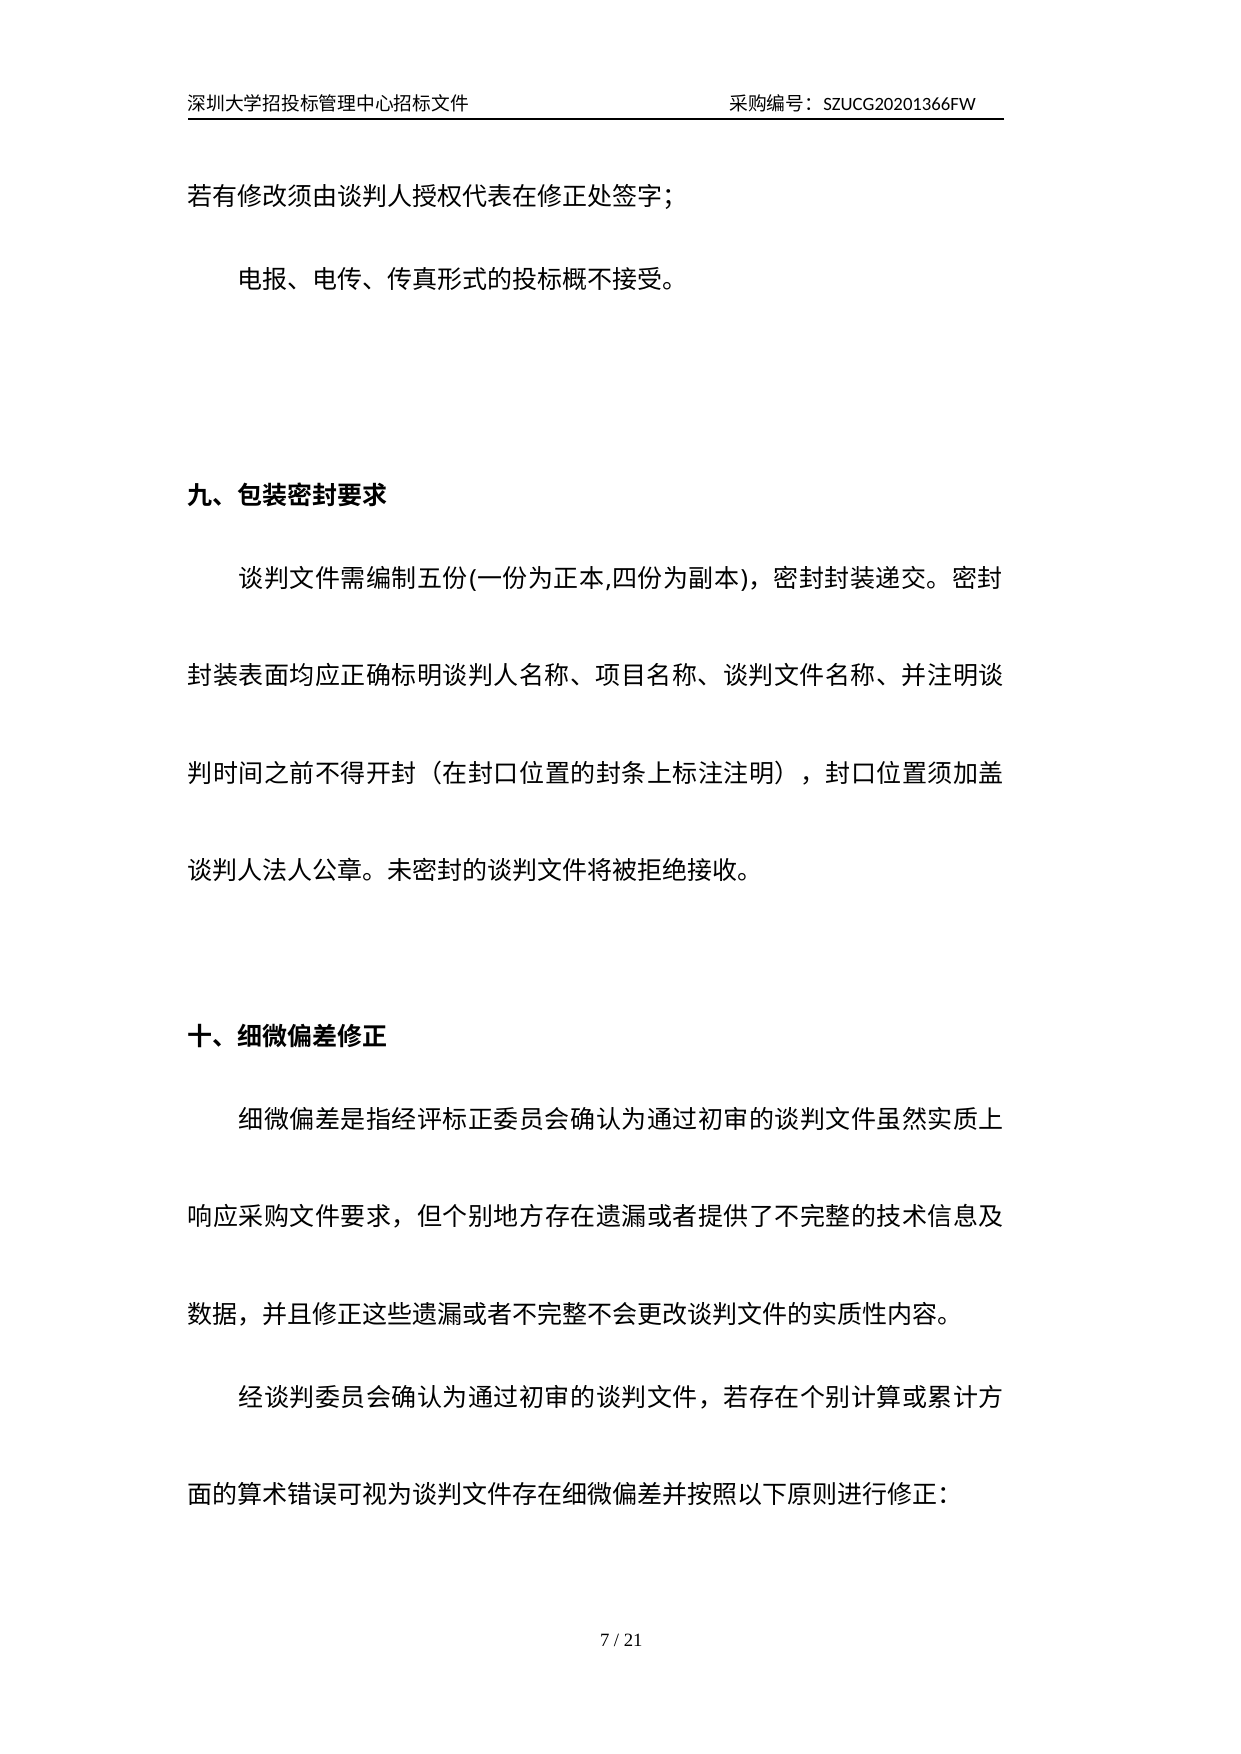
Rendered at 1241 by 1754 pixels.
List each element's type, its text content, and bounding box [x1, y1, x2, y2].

text 九、包装密封要求 [187, 461, 1004, 526]
text 电报、电传、传真形式的投标概不接受。 [187, 245, 1004, 310]
text 细微偏差是指经评标正委员会确认为通过初审的谈判文件虽然实质上响应采购文件要求，但个别地方存在遗漏或者提供了不完整的技术信息及数据，并且修正这些遗漏或者不完整不会更改谈判文件的实质性内容。 [187, 1085, 1004, 1345]
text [187, 162, 1004, 227]
text 经谈判委员会确认为通过初审的谈判文件，若存在个别计算或累计方面的算术错误可视为谈判文件存在细微偏差并按照以下原则进行修正： [187, 1363, 1004, 1525]
text 谈判文件需编制五份(一份为正本,四份为副本)，密封封装递交。密封封装表面均应正确标明谈判人名称、项目名称、谈判文件名称、并注明谈判时间之前不得开封（在封口位置的封条上标注注明），封口位置须加盖谈判人法人公章。未密封的谈判文件将被拒绝接收。 [187, 544, 1004, 901]
text 十、细微偏差修正 [187, 1002, 1004, 1067]
